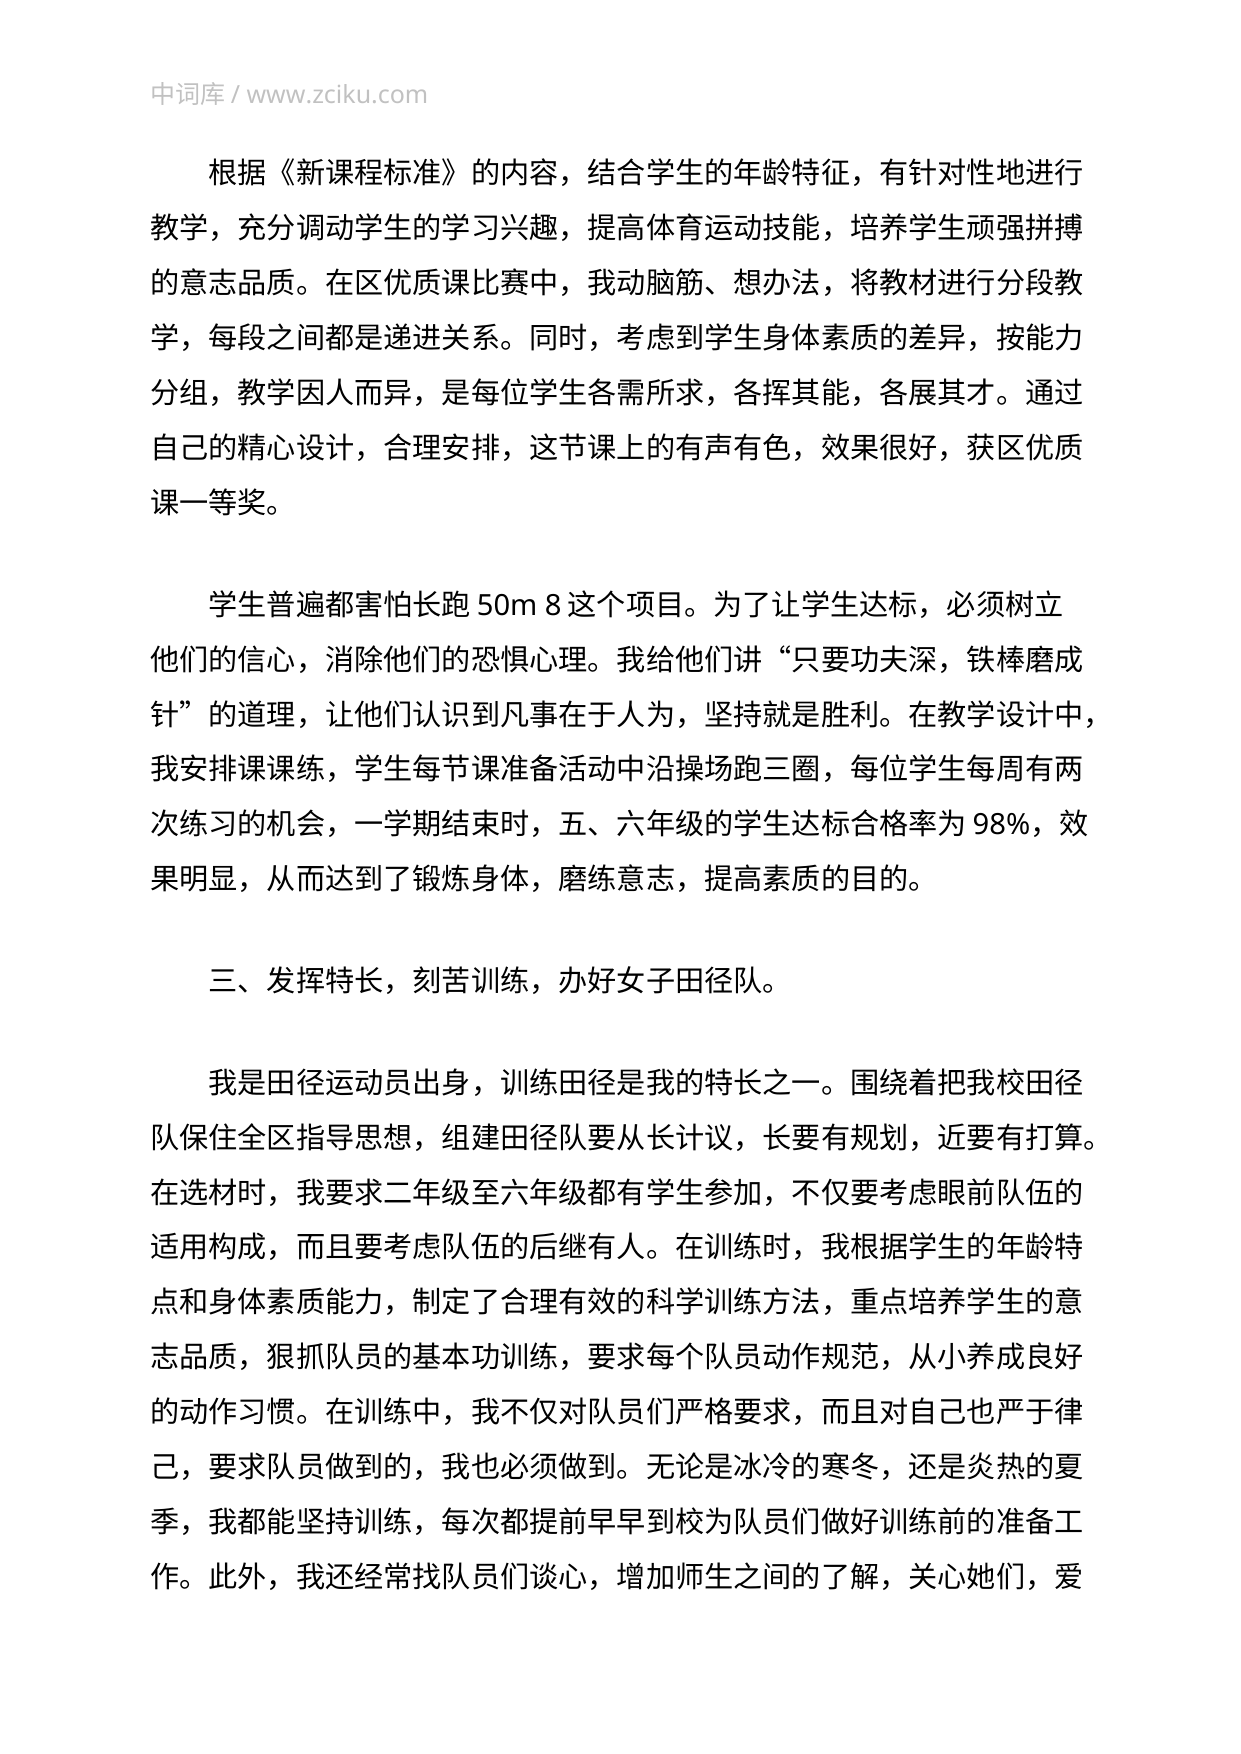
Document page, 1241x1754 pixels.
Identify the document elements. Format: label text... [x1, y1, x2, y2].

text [150, 1059, 1090, 1596]
text 学生普遍都害怕长跑50m 8这个项目。为了让学生达标，必须树立他们的信心，消除他们的恐惧心理。我给他们讲“只要功夫深，铁棒磨成针”的道理，让他们认识到凡事在于人为，坚持就是胜利。在教学设计中，我安排课课练，学生每节课准备活动中沿操场跑三圈，每位学生每周有两次练习的机会，一学期结束时，五、六年级的学生达标合格率为98%，效果明显，从而达到了锻炼身体，磨练意志，提高素质的目的。 [150, 581, 1090, 898]
text 根据《新课程标准》的内容，结合学生的年龄特征，有针对性地进行教学，充分调动学生的学习兴趣，提高体育运动技能，培养学生顽强拼搏的意志品质。在区优质课比赛中，我动脑筋、想办法，将教材进行分段教学，每段之间都是递进关系。同时，考虑到学生身体素质的差异，按能力分组，教学因人而异，是每位学生各需所求，各挥其能，各展其才。通过自己的精心设计，合理安排，这节课上的有声有色，效果很好，获区优质课一等奖。 [150, 150, 1090, 522]
text 三、发挥特长，刻苦训练，办好女子田径队。 [150, 958, 1090, 1000]
